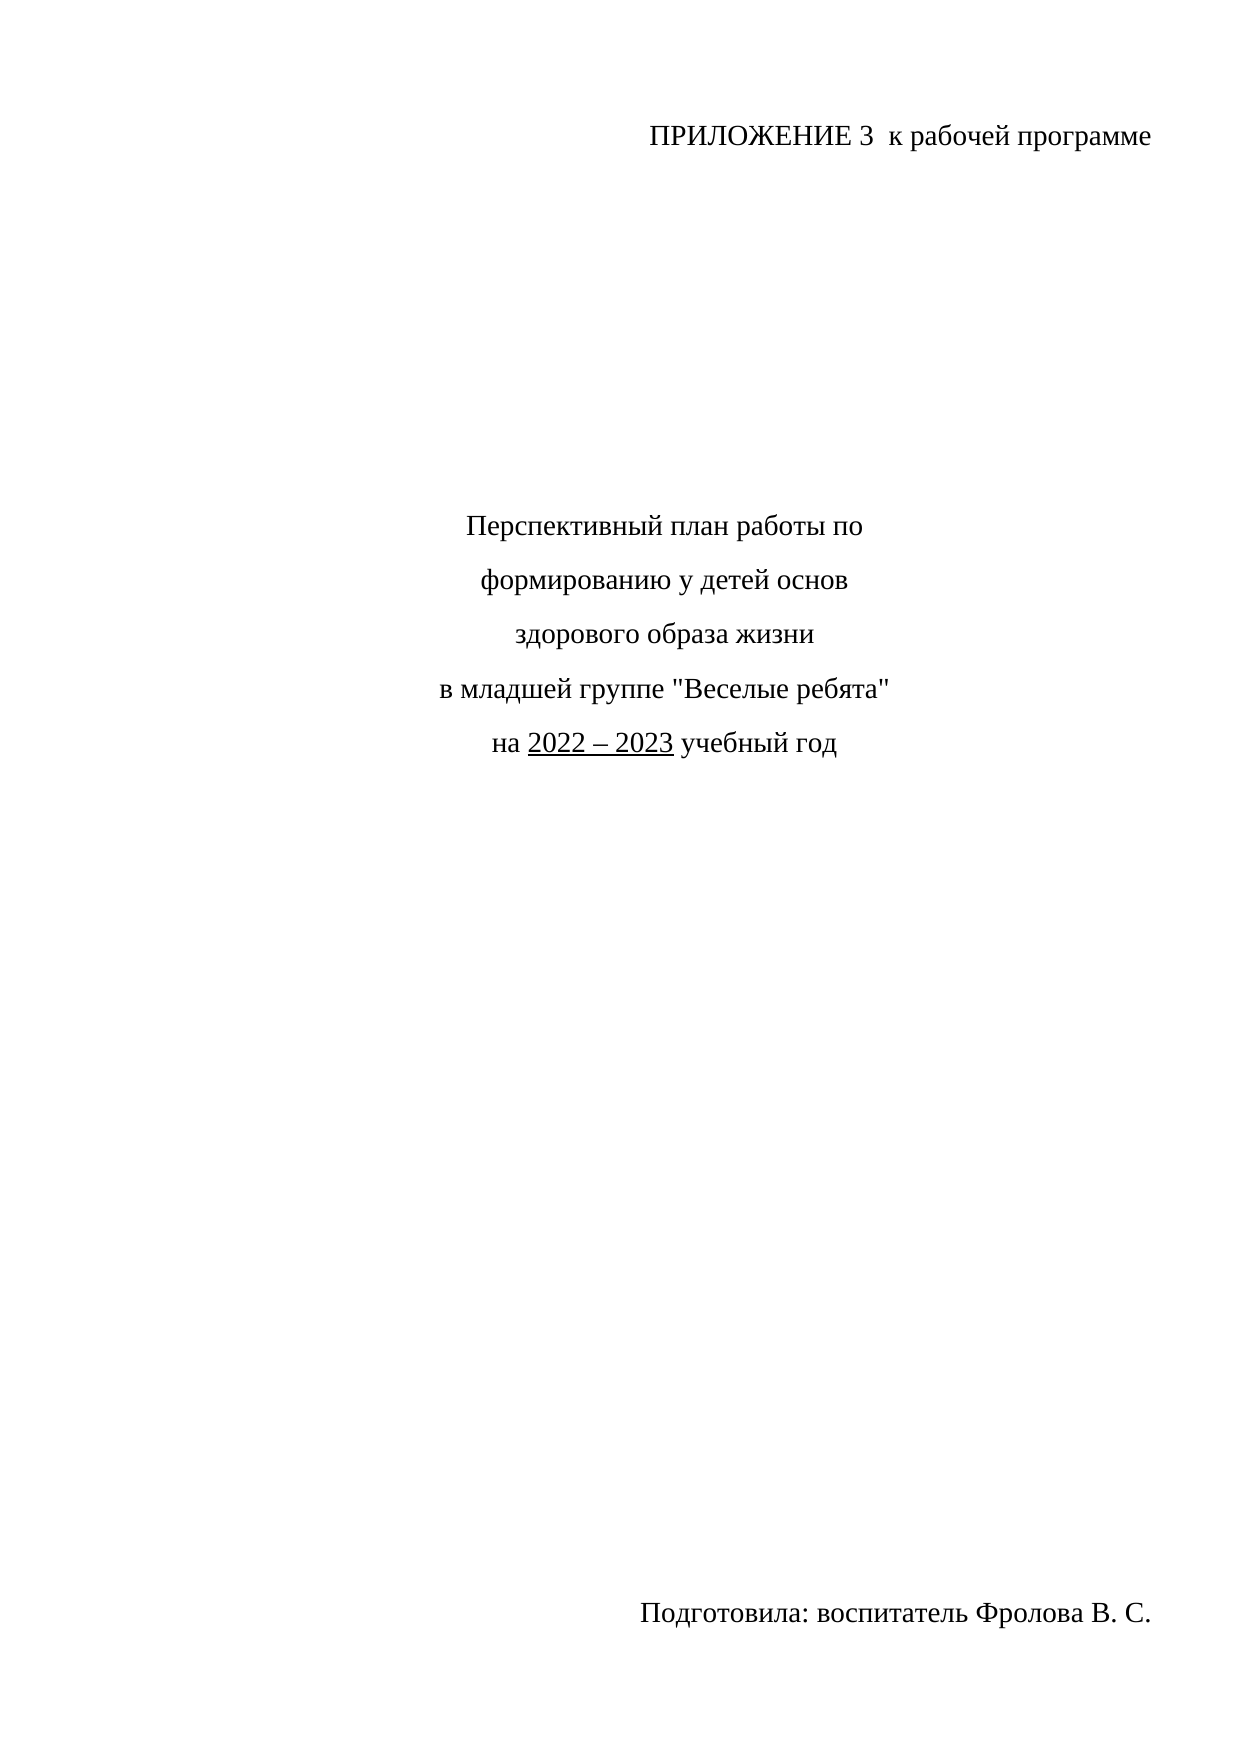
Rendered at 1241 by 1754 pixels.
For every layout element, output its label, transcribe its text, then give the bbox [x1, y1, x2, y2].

text в младшей группе "Веселые ребята" [177, 671, 1152, 704]
text на 2022 – 2023 учебный год [177, 725, 1152, 759]
text формированию у детей основ [177, 562, 1152, 596]
text Подготовила: воспитатель Фролова В. С. [177, 1595, 1152, 1629]
text ПРИЛОЖЕНИЕ 3 к рабочей программе [177, 118, 1152, 152]
text Перспективный план работы по [177, 508, 1152, 541]
text здорового образа жизни [177, 617, 1152, 650]
